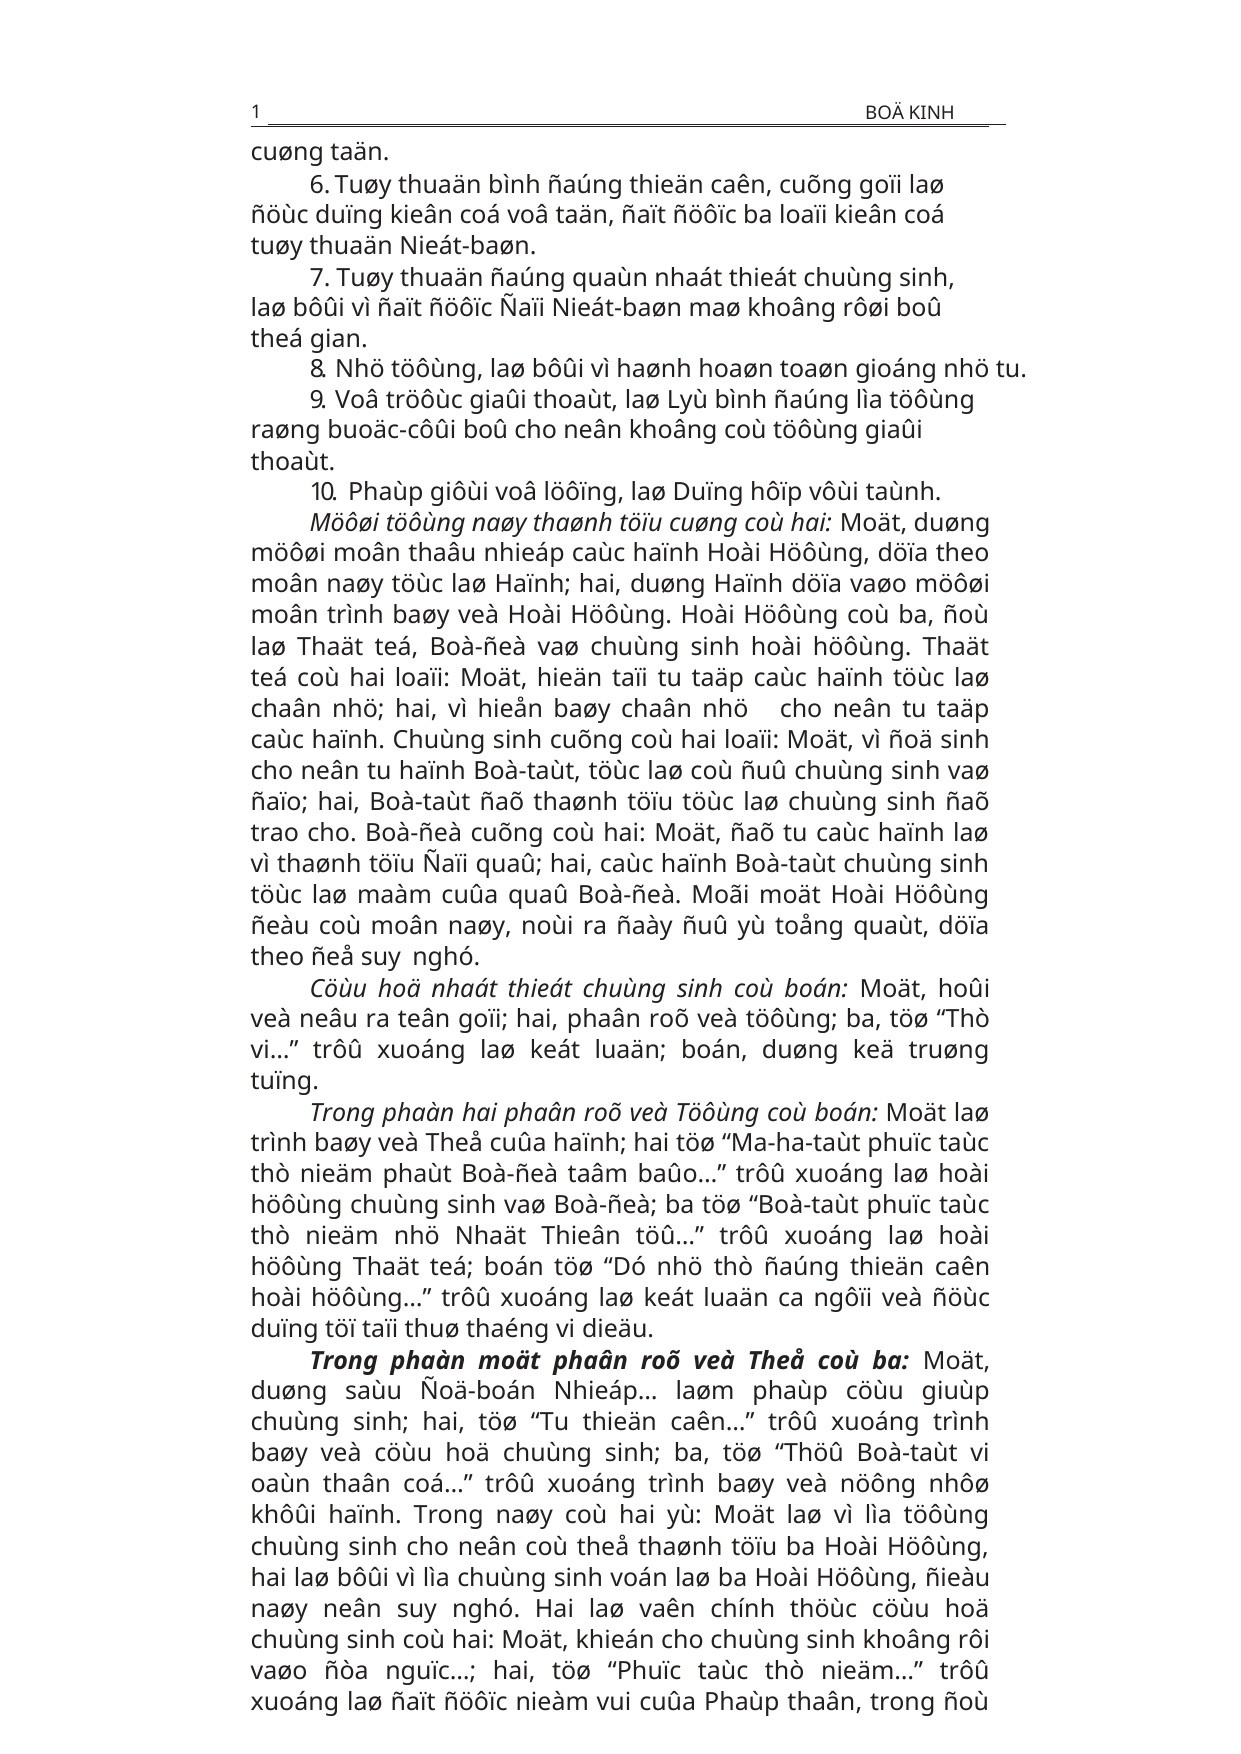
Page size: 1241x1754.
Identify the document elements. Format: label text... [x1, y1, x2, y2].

list Phaùp giôùi voâ löôïng, laø Duïng hôïp vôùi taùnh. [309, 477, 1065, 506]
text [250, 1345, 990, 1717]
list Voâ tröôùc giaûi thoaùt, laø Lyù bình ñaúng lìa töôùng raøng buoäc-côûi boû cho neân khoâng coù töôùng giaûi thoaùt. [250, 384, 990, 477]
text Möôøi töôùng naøy thaønh töïu cuøng coù hai: Moät, duøng möôøi moân thaâu nhieáp caùc haïnh Hoài Höôùng, döïa theo moân naøy töùc laø Haïnh; hai, duøng Haïnh döïa vaøo möôøi moân trình baøy veà Hoài Höôùng. Hoài Höôùng coù ba, ñoù laø Thaät teá, Boà-ñeà vaø chuùng sinh hoài höôùng. Thaät teá coù hai loaïi: Moät, hieän taïi tu taäp caùc haïnh töùc laø chaân nhö; hai, vì hieån baøy chaân nhö cho neân tu taäp caùc haïnh. Chuùng sinh cuõng coù hai loaïi: Moät, vì ñoä sinh cho neân tu haïnh Boà-taùt, töùc laø coù ñuû chuùng sinh vaø ñaïo; hai, Boà-taùt ñaõ thaønh töïu töùc laø chuùng sinh ñaõ trao cho. Boà-ñeà cuõng coù hai: Moät, ñaõ tu caùc haïnh laø vì thaønh töïu Ñaïi quaû; hai, caùc haïnh Boà-taùt chuùng sinh töùc laø maàm cuûa quaû Boà-ñeà. Moãi moät Hoài Höôùng ñeàu coù moân naøy, noùi ra ñaày ñuû yù toång quaùt, döïa theo ñeå suy nghó. [250, 507, 990, 973]
list Nhö töôùng, laø bôûi vì haønh hoaøn toaøn gioáng nhö tu. [309, 354, 1065, 383]
text cuøng taän. [250, 135, 1065, 167]
text Cöùu hoä nhaát thieát chuùng sinh coù boán: Moät, hoûi veà neâu ra teân goïi; hai, phaân roõ veà töôùng; ba, töø “Thò vi…” trôû xuoáng laø keát luaän; boán, duøng keä truøng tuïng. [250, 973, 990, 1097]
text Trong phaàn hai phaân roõ veà Töôùng coù boán: Moät laø trình baøy veà Theå cuûa haïnh; hai töø “Ma-ha-taùt phuïc taùc thò nieäm phaùt Boà-ñeà taâm baûo…” trôû xuoáng laø hoài höôùng chuùng sinh vaø Boà-ñeà; ba töø “Boà-taùt phuïc taùc thò nieäm nhö Nhaät Thieân töû…” trôû xuoáng laø hoài höôùng Thaät teá; boán töø “Dó nhö thò ñaúng thieän caên hoài höôùng…” trôû xuoáng laø keát luaän ca ngôïi veà ñöùc duïng töï taïi thuø thaéng vi dieäu. [250, 1097, 990, 1345]
list Tuøy thuaän ñaúng quaùn nhaát thieát chuùng sinh, laø bôûi vì ñaït ñöôïc Ñaïi Nieát-baøn maø khoâng rôøi boû theá gian. [250, 262, 990, 354]
list Tuøy thuaän bình ñaúng thieän caên, cuõng goïi laø ñöùc duïng kieân coá voâ taän, ñaït ñöôïc ba loaïi kieân coá tuøy thuaän Nieát-baøn. [250, 168, 990, 262]
